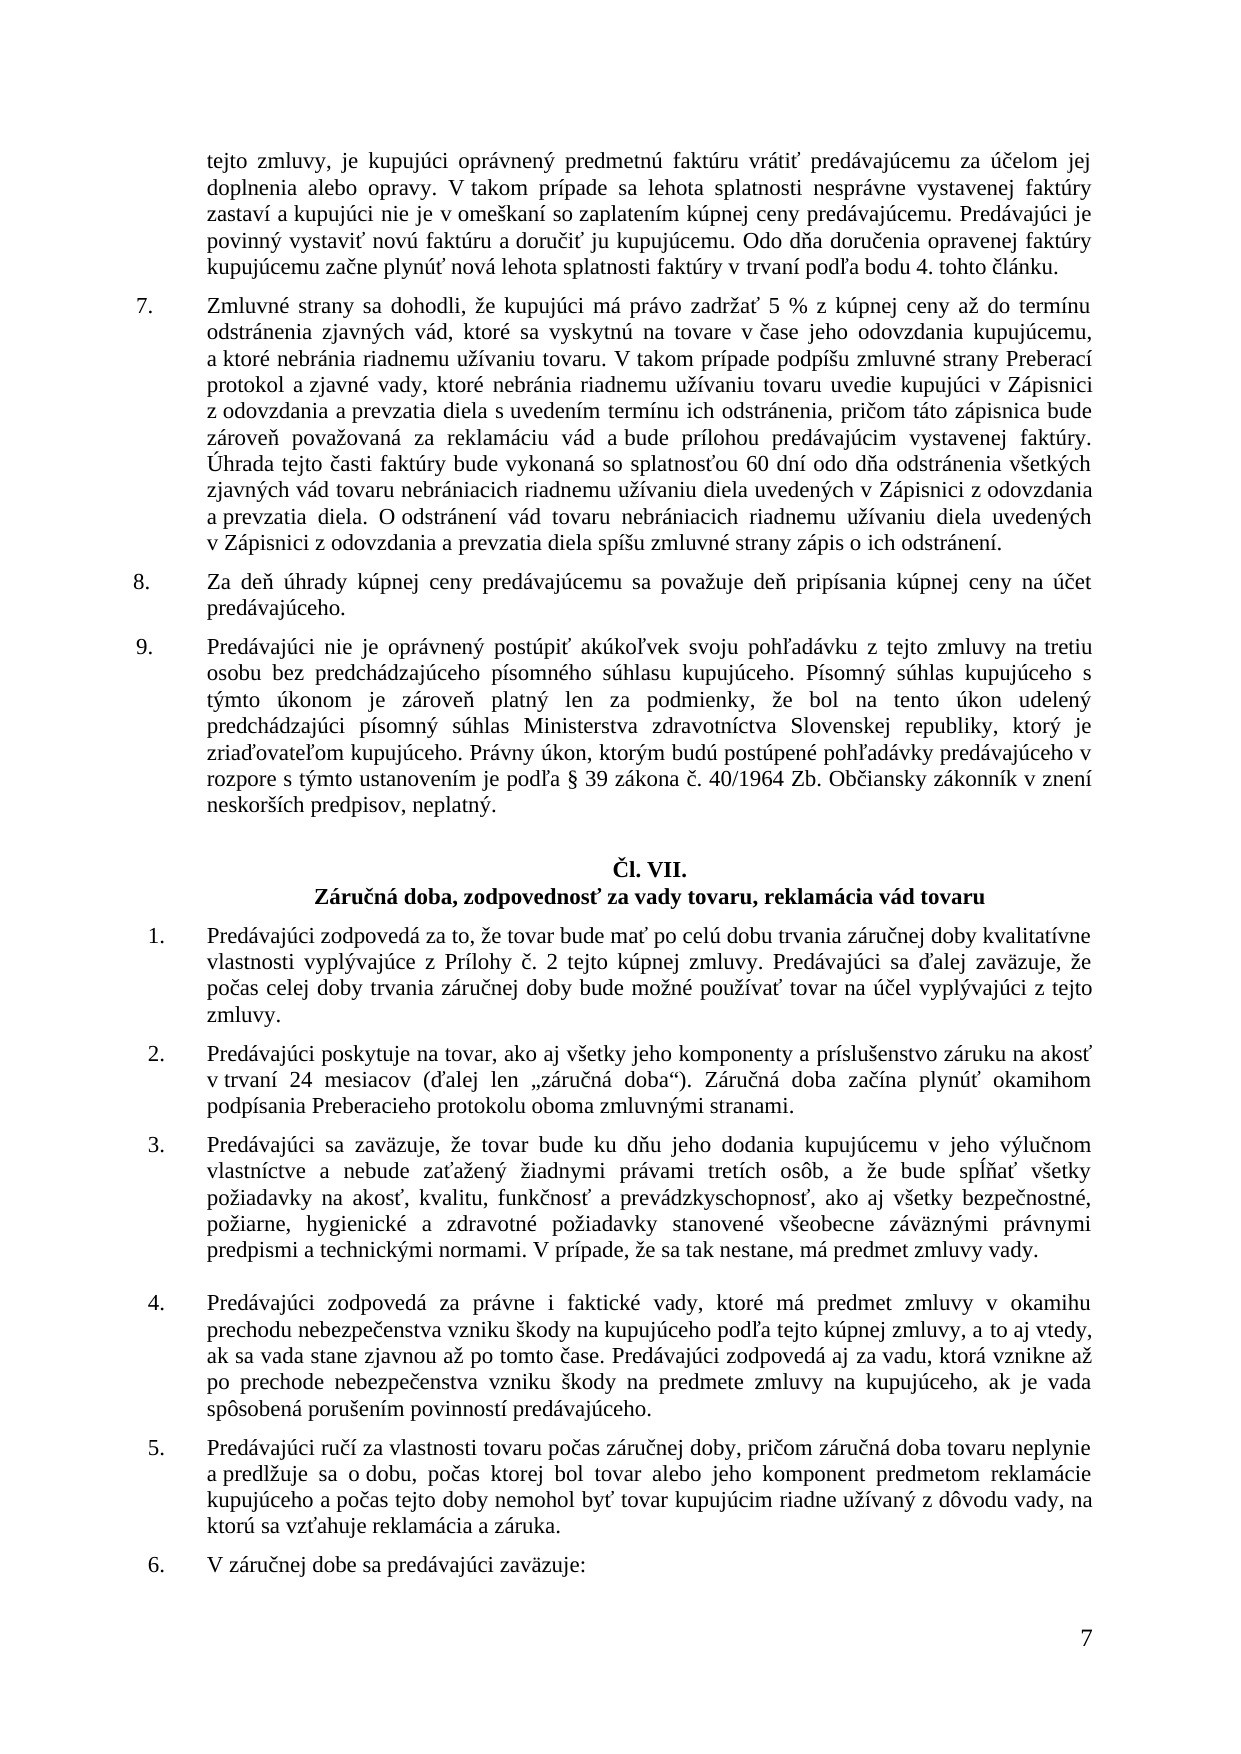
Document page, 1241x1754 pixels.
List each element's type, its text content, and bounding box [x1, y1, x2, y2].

text Záručná doba, zodpovednosť za vady tovaru, reklamácia vád tovaru [207, 883, 1093, 909]
list Predávajúci ručí za vlastnosti tovaru počas záručnej doby, pričom záručná doba tovaru neplynie a predlžuje sa o dobu, počas ktorej bol tovar alebo jeho komponent predmetom reklamácie kupujúceho a počas tejto doby nemohol byť tovar kupujúcim riadne užívaný z dôvodu vady, na ktorú sa vzťahuje reklamácia a záruka. [148, 1433, 1093, 1539]
list V záručnej dobe sa predávajúci zaväzuje: [148, 1551, 1093, 1578]
list Predávajúci nie je oprávnený postúpiť akúkoľvek svoju pohľadávku z tejto zmluvy na tretiu osobu bez predchádzajúceho písomného súhlasu kupujúceho. Písomný súhlas kupujúceho s týmto úkonom je zároveň platný len za podmienky, že bol na tento úkon udelený predchádzajúci písomný súhlas Ministerstva zdravotníctva Slovenskej republiky, ktorý je zriaďovateľom kupujúceho. Právny úkon, ktorým budú postúpené pohľadávky predávajúceho v rozpore s týmto ustanovením je podľa § 39 zákona č. 40/1964 Zb. Občiansky zákonník v znení neskorších predpisov, neplatný. [136, 633, 1093, 818]
list Predávajúci zodpovedá za to, že tovar bude mať po celú dobu trvania záručnej doby kvalitatívne vlastnosti vyplývajúce z Prílohy č. 2 tejto kúpnej zmluvy. Predávajúci sa ďalej zaväzuje, že počas celej doby trvania záručnej doby bude možné používať tovar na účel vyplývajúci z tejto zmluvy. [148, 922, 1093, 1027]
list Za deň úhrady kúpnej ceny predávajúcemu sa považuje deň pripísania kúpnej ceny na účet predávajúceho. [133, 568, 1093, 621]
list Predávajúci sa zaväzuje, že tovar bude ku dňu jeho dodania kupujúcemu v jeho výlučnom vlastníctve a nebude zaťažený žiadnymi právami tretích osôb, a že bude spĺňať všetky požiadavky na akosť, kvalitu, funkčnosť a prevádzkyschopnosť, ako aj všetky bezpečnostné, požiarne, hygienické a zdravotné požiadavky stanovené všeobecne záväznými právnymi predpismi a technickými normami. V prípade, že sa tak nestane, má predmet zmluvy vady. [148, 1131, 1093, 1263]
list Zmluvné strany sa dohodli, že kupujúci má právo zadržať 5 % z kúpnej ceny až do termínu odstránenia zjavných vád, ktoré sa vyskytnú na tovare v čase jeho odovzdania kupujúcemu, a ktoré nebránia riadnemu užívaniu tovaru. V takom prípade podpíšu zmluvné strany Preberací protokol a zjavné vady, ktoré nebránia riadnemu užívaniu tovaru uvedie kupujúci v Zápisnici z odovzdania a prevzatia diela s uvedením termínu ich odstránenia, pričom táto zápisnica bude zároveň považovaná za reklamáciu vád a bude prílohou predávajúcim vystavenej faktúry. Úhrada tejto časti faktúry bude vykonaná so splatnosťou 60 dní odo dňa odstránenia všetkých zjavných vád tovaru nebrániacich riadnemu užívaniu diela uvedených v Zápisnici z odovzdania a prevzatia diela. O odstránení vád tovaru nebrániacich riadnemu užívaniu diela uvedených v Zápisnici z odovzdania a prevzatia diela spíšu zmluvné strany zápis o ich odstránení. [136, 292, 1093, 555]
list Predávajúci zodpovedá za právne i faktické vady, ktoré má predmet zmluvy v okamihu prechodu nebezpečenstva vzniku škody na kupujúceho podľa tejto kúpnej zmluvy, a to aj vtedy, ak sa vada stane zjavnou až po tomto čase. Predávajúci zodpovedá aj za vadu, ktorá vznikne až po prechode nebezpečenstva vzniku škody na predmete zmluvy na kupujúceho, ak je vada spôsobená porušením povinností predávajúceho. [148, 1289, 1093, 1421]
list Predávajúci poskytuje na tovar, ako aj všetky jeho komponenty a príslušenstvo záruku na akosť v trvaní 24 mesiacov (ďalej len „záručná doba“). Záručná doba začína plynúť okamihom podpísania Preberacieho protokolu oboma zmluvnými stranami. [148, 1039, 1093, 1119]
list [136, 148, 1093, 279]
text Čl. VII. [207, 856, 1093, 883]
